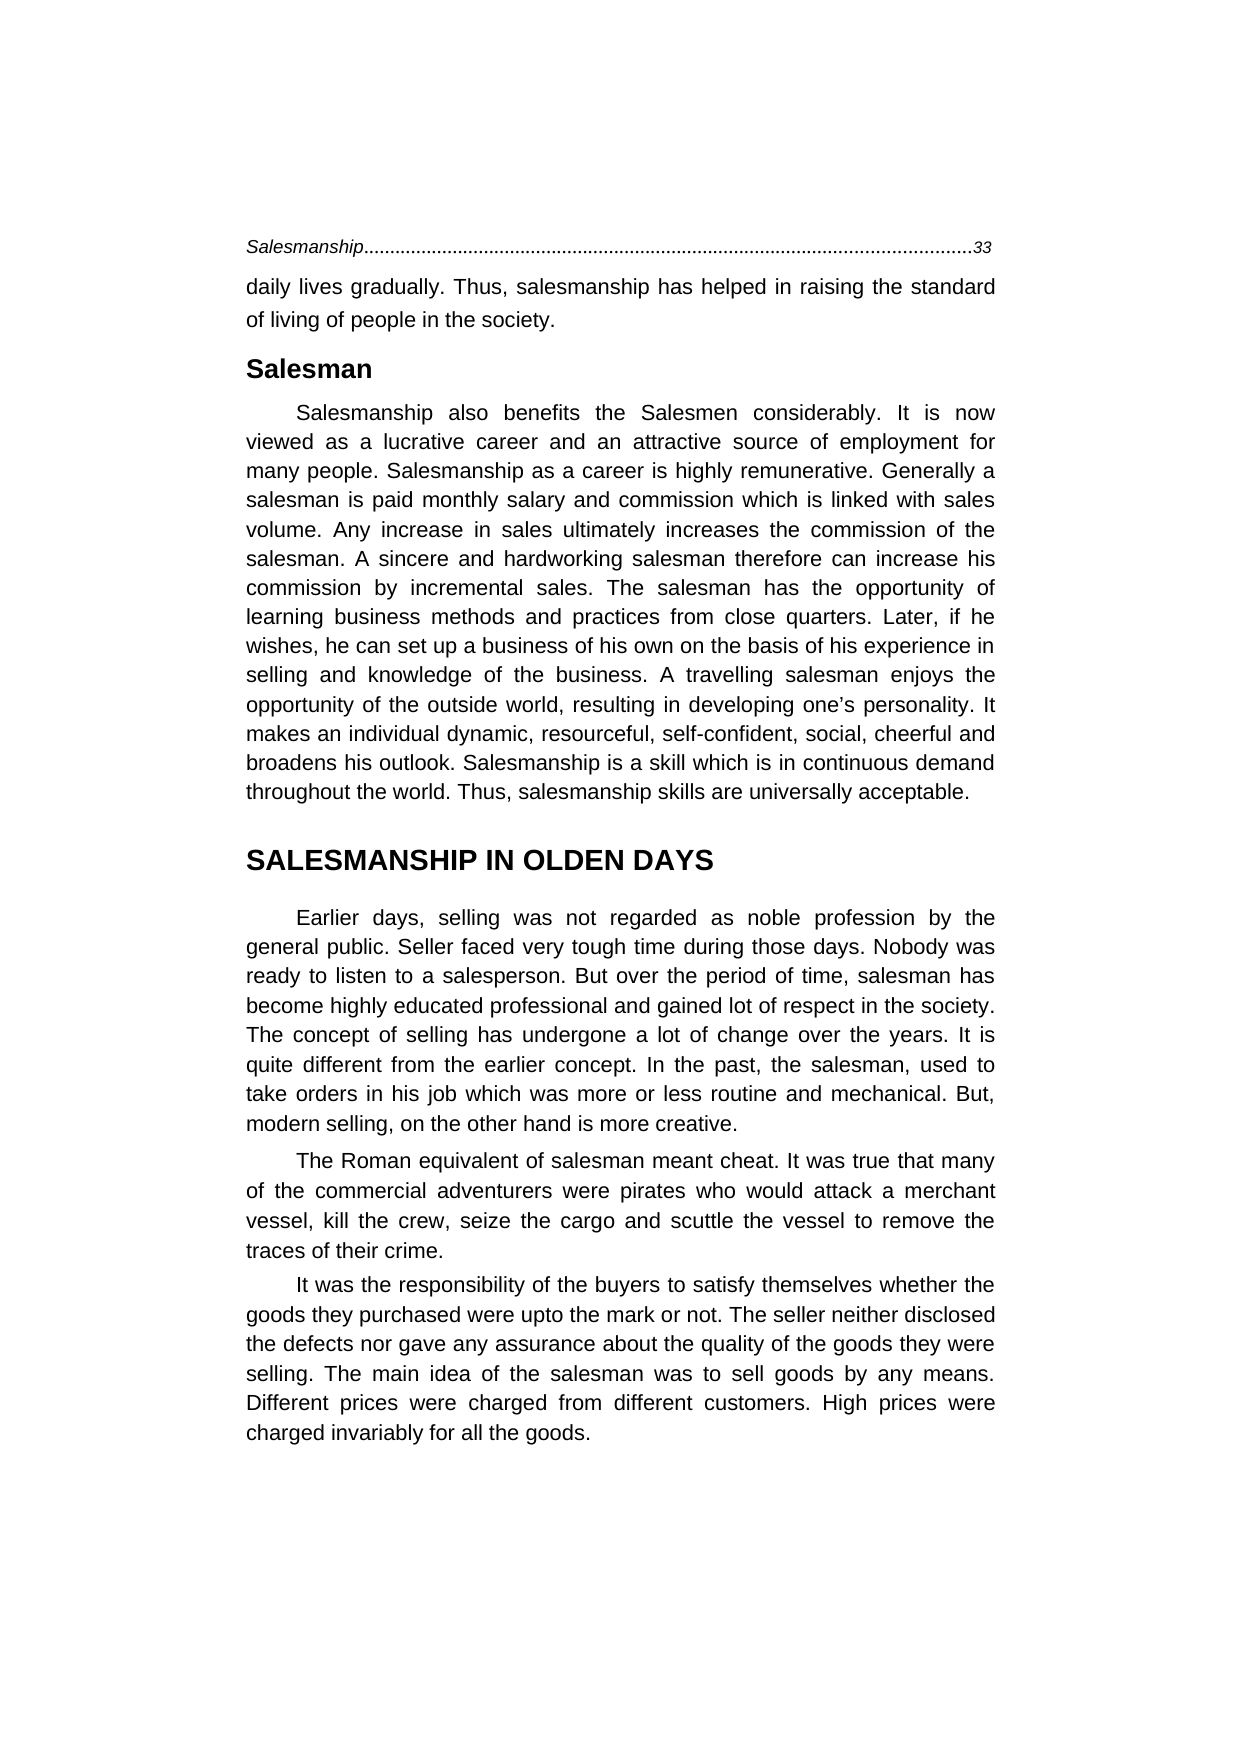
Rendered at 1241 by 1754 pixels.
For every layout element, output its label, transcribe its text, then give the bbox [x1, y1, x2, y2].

text The Roman equivalent of salesman meant cheat. It was true that many of the commercial adventurers were pirates who would attack a merchant vessel, kill the crew, seize the cargo and scuttle the vessel to remove the traces of their crime. [246, 1148, 996, 1263]
text Salesmanship also benefits the Salesmen considerably. It is now viewed as a lucrative career and an attractive source of employment for many people. Salesmanship as a career is highly remunerative. Generally a salesman is paid monthly salary and commission which is linked with sales volume. Any increase in sales ultimately increases the commission of the salesman. A sincere and hardworking salesman therefore can increase his commission by incremental sales. The salesman has the opportunity of learning business methods and practices from close quarters. Later, if he wishes, he can set up a business of his own on the basis of his experience in selling and knowledge of the business. A travelling salesman enjoys the opportunity of the outside world, resulting in developing one’s personality. It makes an individual dynamic, resourceful, self-confident, social, cheerful and broadens his outlook. Salesmanship is a skill which is in continuous demand throughout the world. Thus, salesmanship skills are universally acceptable. [246, 400, 996, 804]
text daily lives gradually. Thus, salesmanship has helped in raising the standard of living of people in the society. [246, 274, 996, 332]
text Salesmanship 33 [246, 236, 1090, 257]
text Earlier days, selling was not regarded as noble profession by the general public. Seller faced very tough time during those days. Nobody was ready to listen to a salesperson. But over the period of time, salesman has become highly educated professional and gained lot of respect in the society. The concept of selling has undergone a lot of change over the years. It is quite different from the earlier concept. In the past, the salesman, used to take orders in his job which was more or less routine and mechanical. But, modern selling, on the other hand is more creative. [246, 904, 996, 1136]
text It was the responsibility of the buyers to satisfy themselves whether the goods they purchased were upto the mark or not. The seller neither disclosed the defects nor gave any assurance about the quality of the goods they were selling. The main idea of the salesman was to sell goods by any means. Different prices were charged from different customers. High prices were charged invariably for all the goods. [246, 1272, 996, 1445]
text Salesman [246, 353, 1090, 384]
text SALESMANSHIP IN OLDEN DAYS [246, 843, 1090, 876]
